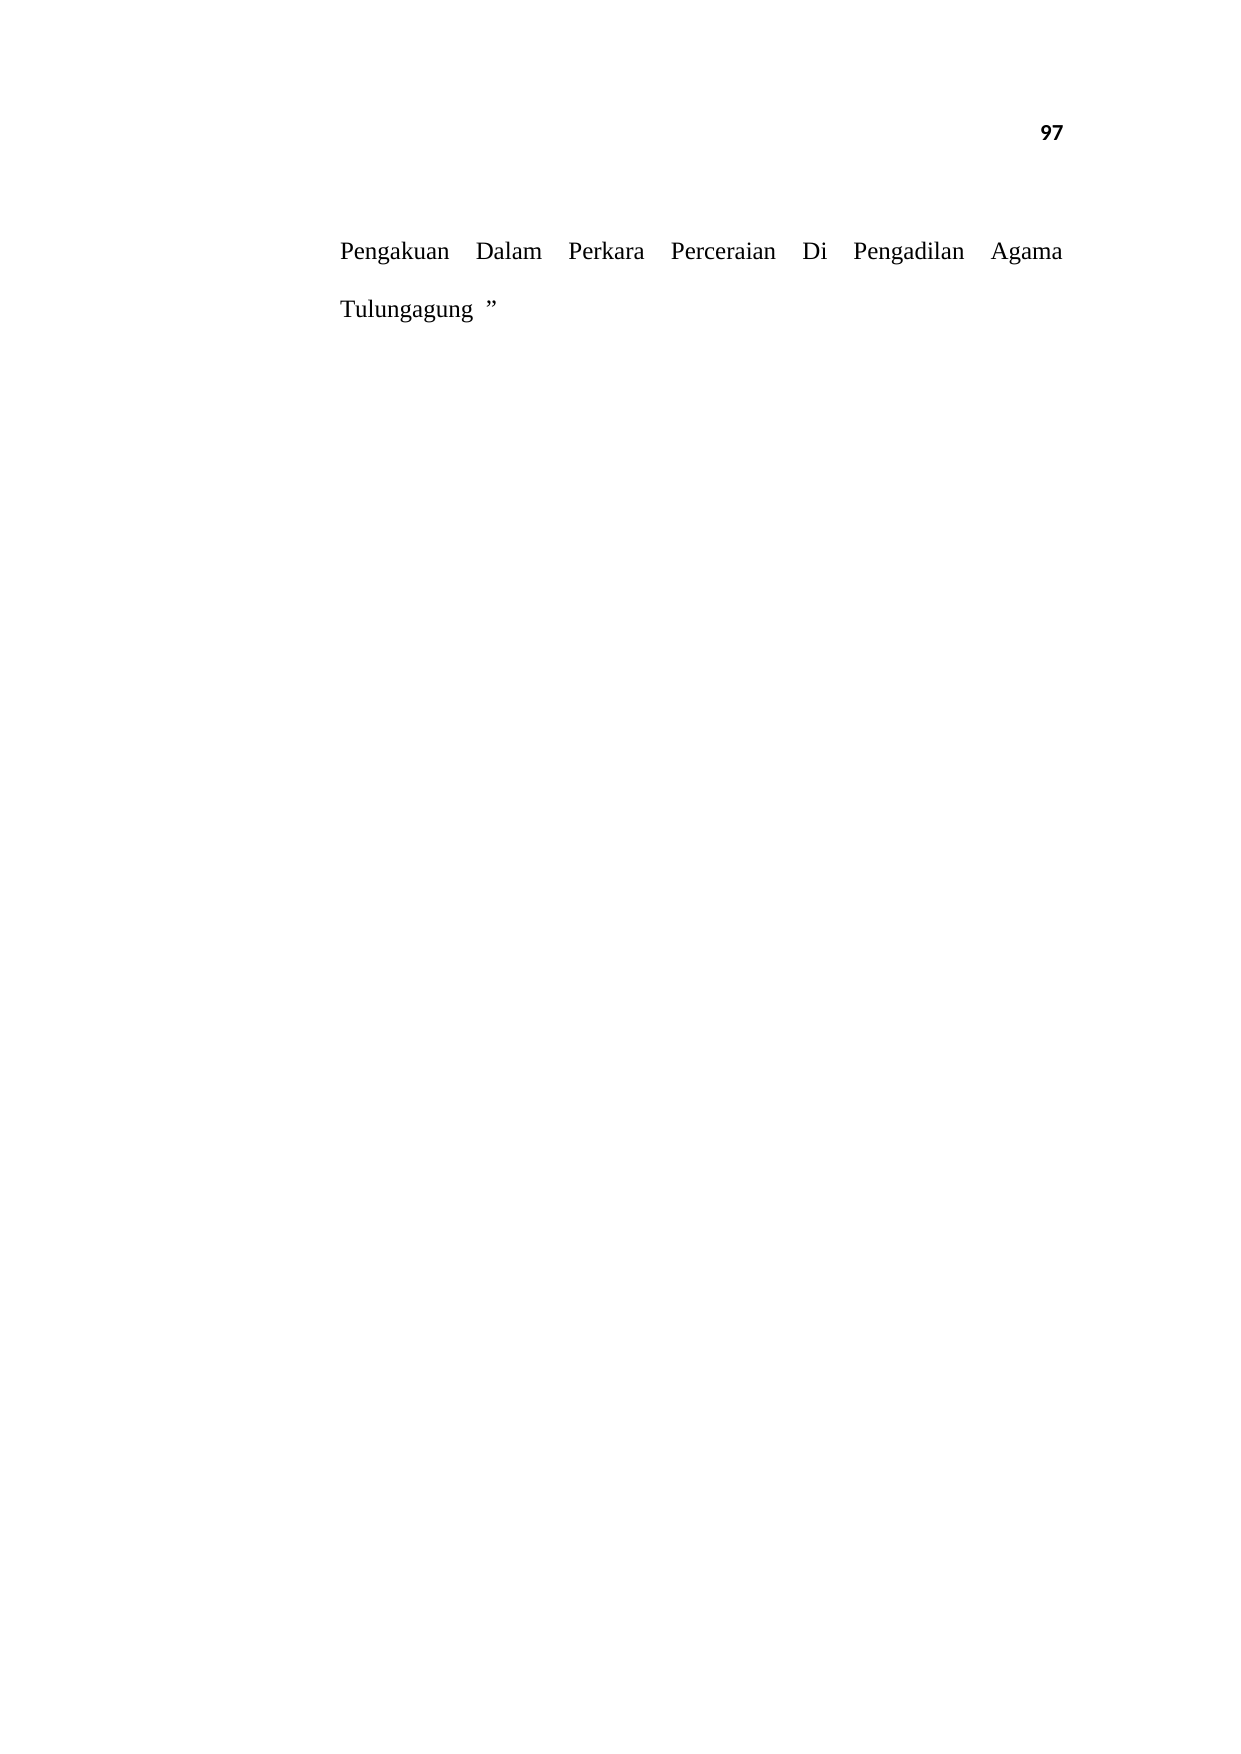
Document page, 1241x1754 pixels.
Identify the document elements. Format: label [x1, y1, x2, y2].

list [340, 236, 1063, 322]
